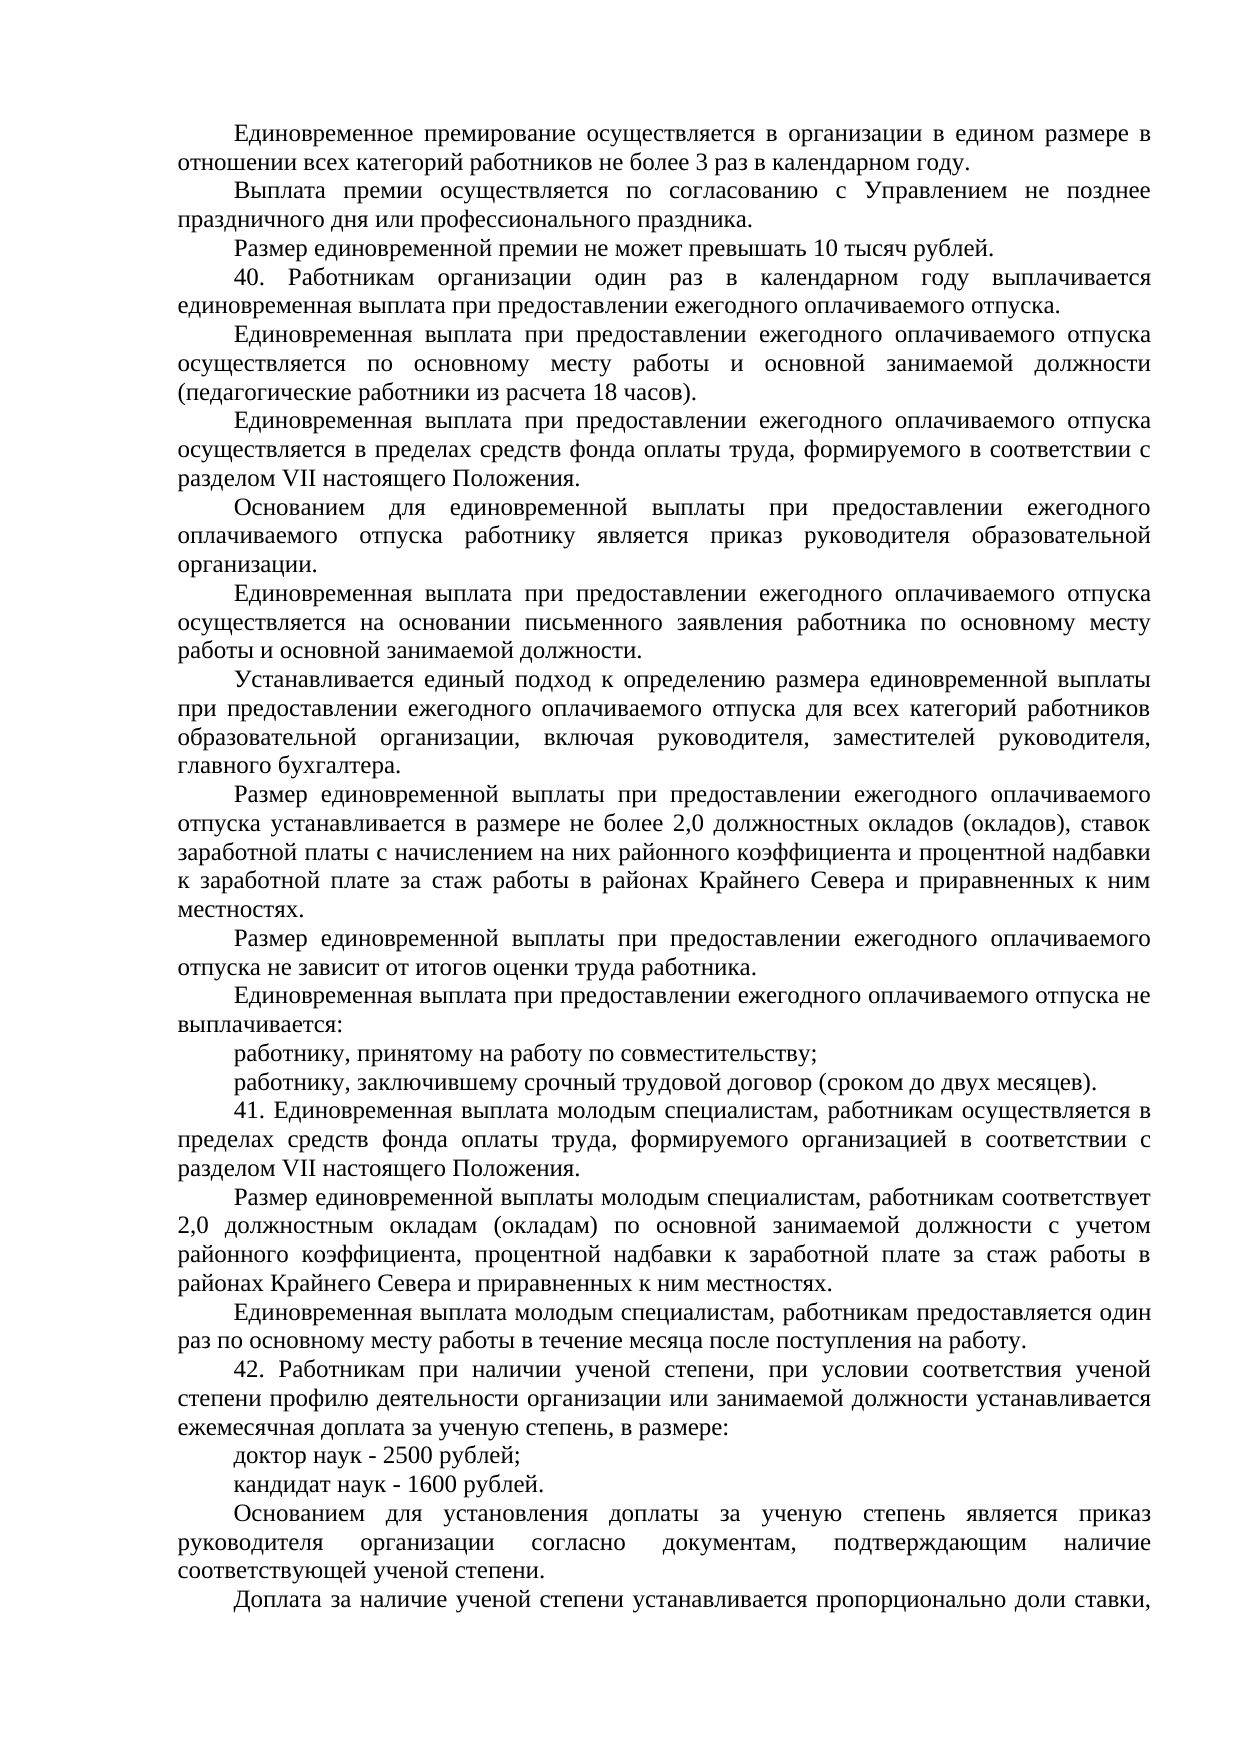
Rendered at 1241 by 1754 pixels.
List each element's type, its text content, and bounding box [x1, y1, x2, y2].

text Размер единовременной премии не может превышать 10 тысяч рублей. [177, 233, 1152, 262]
text доктор наук - 2500 рублей; [177, 1441, 1152, 1469]
text Единовременная выплата при предоставлении ежегодного оплачиваемого отпуска осуществляется по основному месту работы и основной занимаемой должности (педагогические работники из расчета 18 часов). [177, 319, 1152, 406]
text Устанавливается единый подход к определению размера единовременной выплаты при предоставлении ежегодного оплачиваемого отпуска для всех категорий работников образовательной организации, включая руководителя, заместителей руководителя, главного бухгалтера. [177, 664, 1152, 779]
text 41. Единовременная выплата молодым специалистам, работникам осуществляется в пределах средств фонда оплаты труда, формируемого организацией в соответствии с разделом VII настоящего Положения. [177, 1096, 1152, 1182]
text Основанием для единовременной выплаты при предоставлении ежегодного оплачиваемого отпуска работнику является приказ руководителя образовательной организации. [177, 492, 1152, 578]
text Единовременное премирование осуществляется в организации в едином размере в отношении всех категорий работников не более 3 раз в календарном году. [177, 118, 1152, 176]
text Размер единовременной выплаты молодым специалистам, работникам соответствует 2,0 должностным окладам (окладам) по основной занимаемой должности с учетом районного коэффициента, процентной надбавки к заработной плате за стаж работы в районах Крайнего Севера и приравненных к ним местностях. [177, 1182, 1152, 1297]
text Единовременная выплата молодым специалистам, работникам предоставляется один раз по основному месту работы в течение месяца после поступления на работу. [177, 1297, 1152, 1354]
text Единовременная выплата при предоставлении ежегодного оплачиваемого отпуска не выплачивается: [177, 981, 1152, 1038]
text 40. Работникам организации один раз в календарном году выплачивается единовременная выплата при предоставлении ежегодного оплачиваемого отпуска. [177, 262, 1152, 319]
text Основанием для установления доплаты за ученую степень является приказ руководителя организации согласно документам, подтверждающим наличие соответствующей ученой степени. [177, 1498, 1152, 1584]
text 42. Работникам при наличии ученой степени, при условии соответствия ученой степени профилю деятельности организации или занимаемой должности устанавливается ежемесячная доплата за ученую степень, в размере: [177, 1354, 1152, 1441]
text Размер единовременной выплаты при предоставлении ежегодного оплачиваемого отпуска не зависит от итогов оценки труда работника. [177, 923, 1152, 981]
text работнику, заключившему срочный трудовой договор (сроком до двух месяцев). [177, 1067, 1152, 1096]
text Единовременная выплата при предоставлении ежегодного оплачиваемого отпуска осуществляется на основании письменного заявления работника по основному месту работы и основной занимаемой должности. [177, 578, 1152, 664]
text Выплата премии осуществляется по согласованию с Управлением не позднее праздничного дня или профессионального праздника. [177, 176, 1152, 233]
text Размер единовременной выплаты при предоставлении ежегодного оплачиваемого отпуска устанавливается в размере не более 2,0 должностных окладов (окладов), ставок заработной платы с начислением на них районного коэффициента и процентной надбавки к заработной плате за стаж работы в районах Крайнего Севера и приравненных к ним местностях. [177, 779, 1152, 923]
text работнику, принятому на работу по совместительству; [177, 1038, 1152, 1067]
text Единовременная выплата при предоставлении ежегодного оплачиваемого отпуска осуществляется в пределах средств фонда оплаты труда, формируемого в соответствии с разделом VII настоящего Положения. [177, 406, 1152, 492]
text кандидат наук - 1600 рублей. [177, 1469, 1152, 1498]
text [177, 1584, 1152, 1613]
